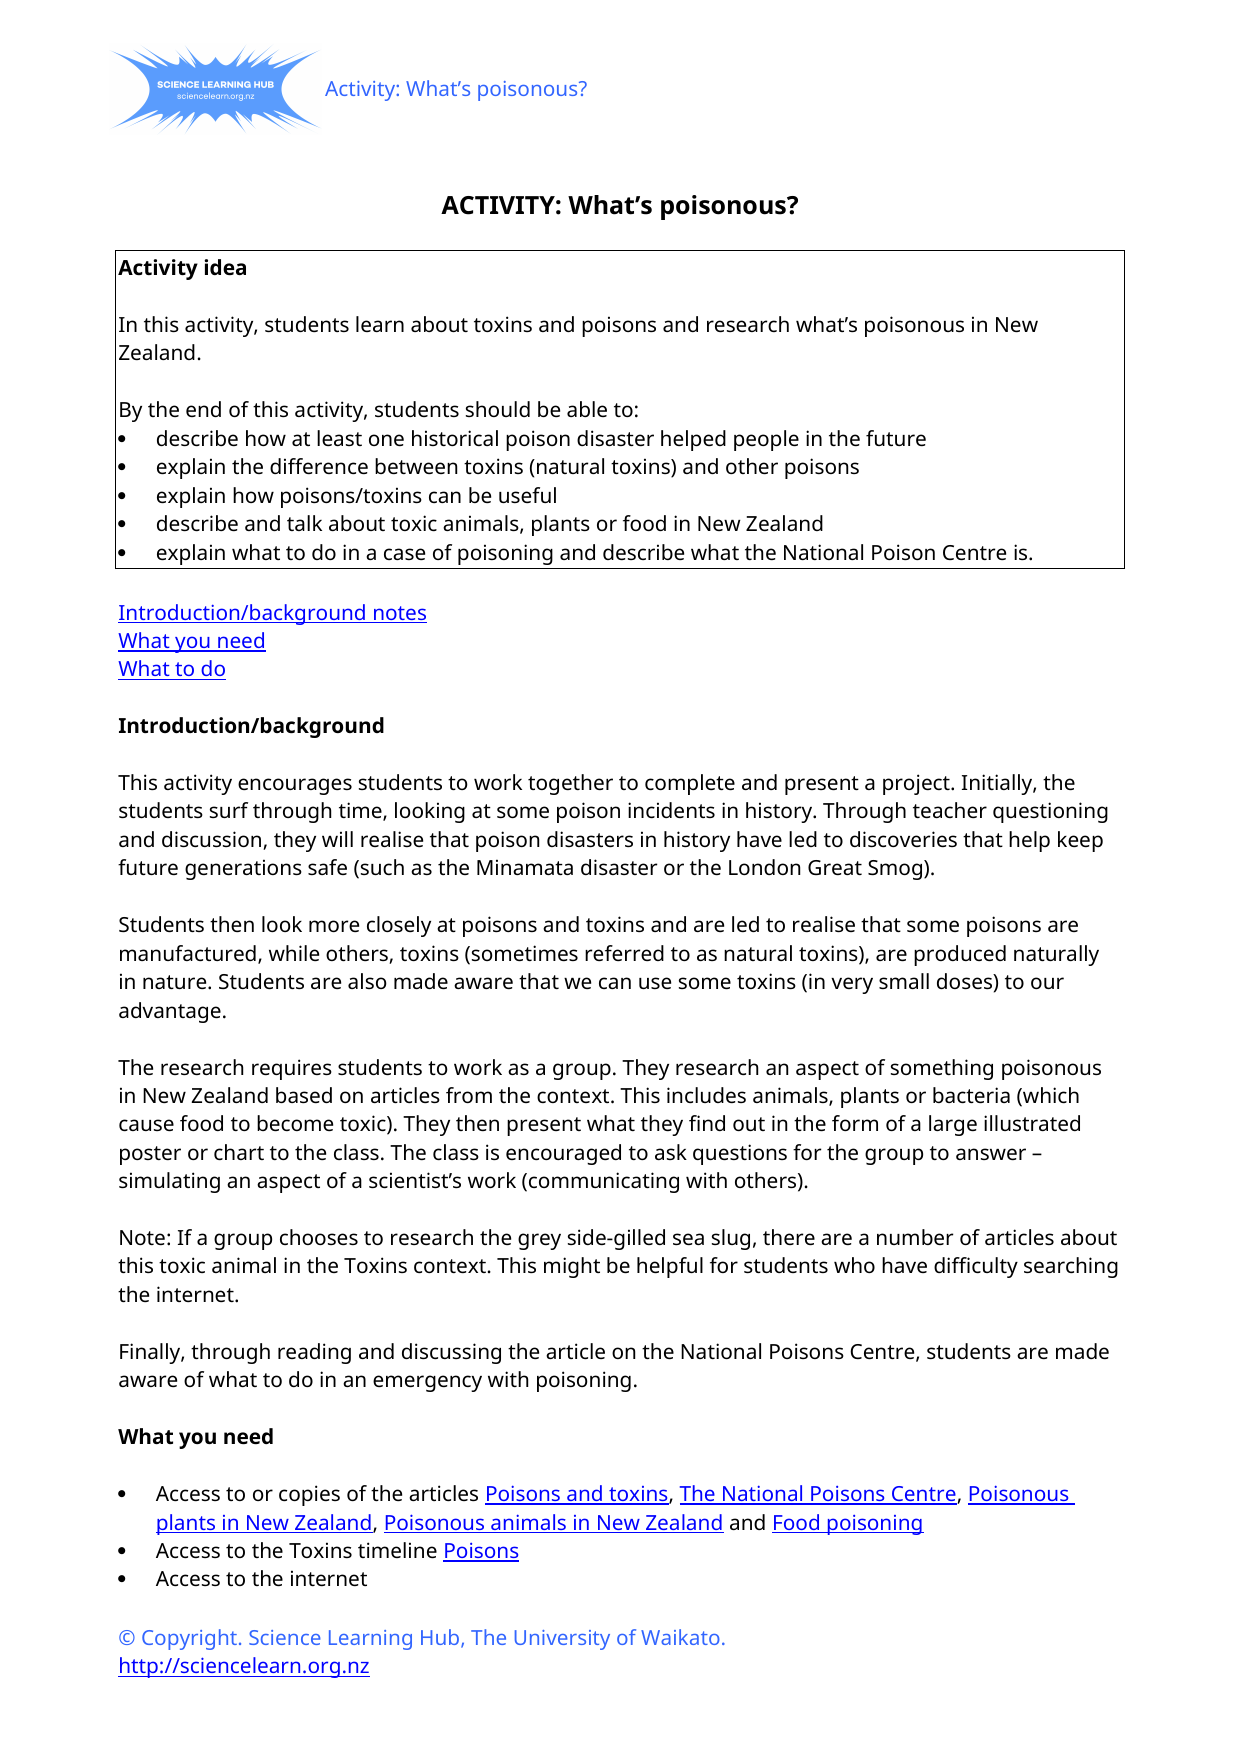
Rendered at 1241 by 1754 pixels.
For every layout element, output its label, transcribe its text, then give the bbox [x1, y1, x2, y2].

list explain what to do in a case of poisoning and describe what the National Poison Centre is. [116, 534, 1124, 568]
text Activity idea [116, 251, 1124, 282]
list Access to the Toxins timeline Poisons [118, 1536, 1122, 1564]
list Access to the internet [118, 1564, 1122, 1593]
picture [109, 43, 322, 135]
text What you need [118, 626, 1122, 654]
list describe and talk about toxic animals, plants or food in New Zealand [118, 509, 1122, 534]
list explain the difference between toxins (natural toxins) and other poisons [118, 452, 1122, 481]
text Note: If a group chooses to research the grey side-gilled sea slug, there are a number of articles about this toxic animal in the Toxins context. This might be helpful for students who have difficulty searching the internet. [118, 1223, 1122, 1308]
text Introduction/background [118, 711, 1122, 740]
text In this activity, students learn about toxins and poisons and research what’s poisonous in New Zealand. [118, 310, 1122, 367]
list Access to or copies of the articles Poisons and toxins, The National Poisons Centre, Poisonous plants in New Zealand, Poisonous animals in New Zealand and Food poisoning [118, 1479, 1122, 1536]
text What you need [118, 1422, 1122, 1451]
list explain how poisons/toxins can be useful [118, 481, 1122, 509]
text Introduction/background notes [118, 598, 1122, 626]
list describe how at least one historical poison disaster helped people in the future [118, 424, 1122, 452]
text The research requires students to work as a group. They research an aspect of something poisonous in New Zealand based on articles from the context. This includes animals, plants or bacteria (which cause food to become toxic). They then present what they find out in the form of a large illustrated poster or chart to the class. The class is encouraged to ask questions for the group to answer – simulating an aspect of a scientist’s work (communicating with others). [118, 1053, 1122, 1195]
text What to do [118, 654, 1122, 683]
text Students then look more closely at poisons and toxins and are led to realise that some poisons are manufactured, while others, toxins (sometimes referred to as natural toxins), are produced naturally in nature. Students are also made aware that we can use some toxins (in very small doses) to our advantage. [118, 910, 1122, 1024]
text This activity encourages students to work together to complete and present a project. Initially, the students surf through time, looking at some poison incidents in history. Through teacher questioning and discussion, they will realise that poison disasters in history have led to discoveries that help keep future generations safe (such as the Minamata disaster or the London Great Smog). [118, 768, 1122, 882]
text Finally, through reading and discussing the article on the National Poisons Centre, students are made aware of what to do in an emergency with poisoning. [118, 1337, 1122, 1394]
text ACTIVITY: What’s poisonous? [118, 188, 1122, 222]
text By the end of this activity, students should be able to: [118, 395, 1122, 424]
